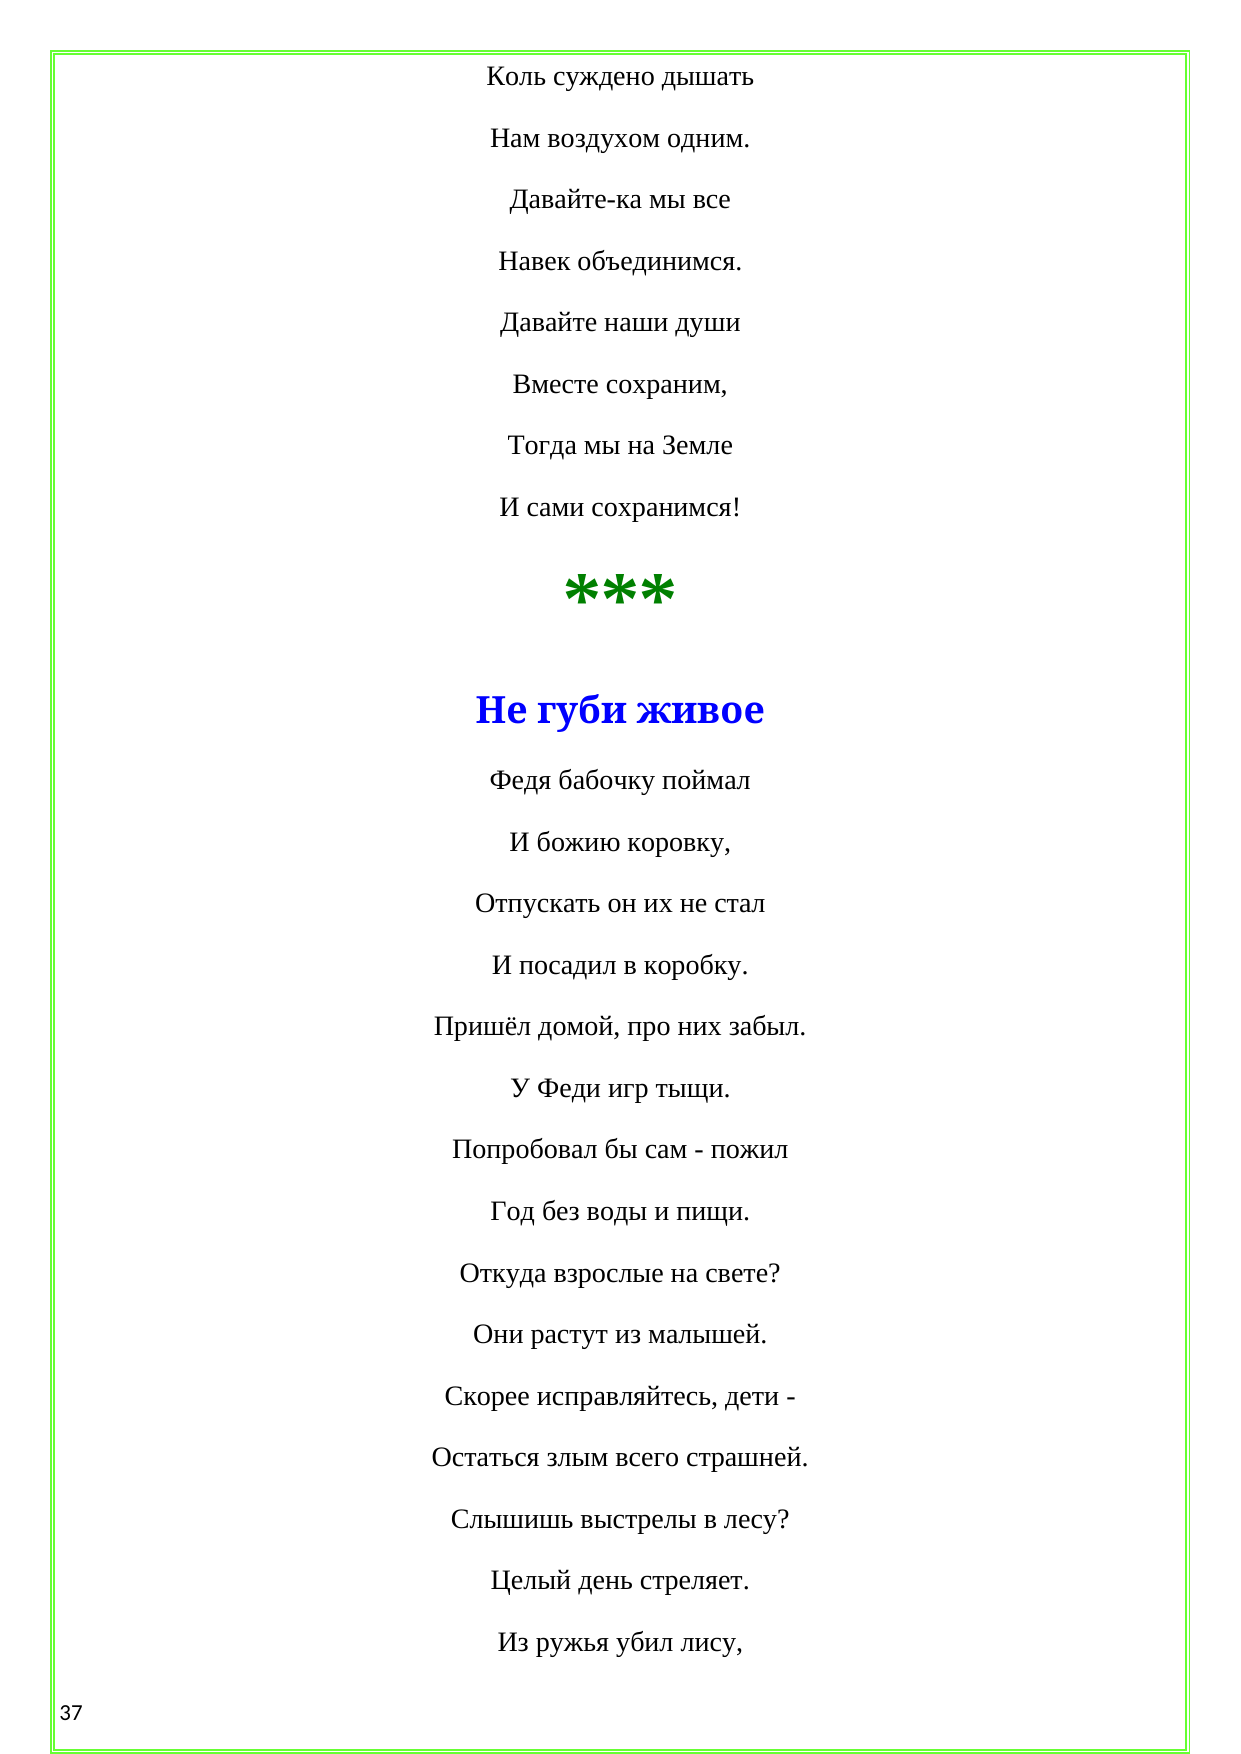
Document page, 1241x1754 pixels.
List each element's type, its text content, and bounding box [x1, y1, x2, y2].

text Навек объединимся. [59, 244, 1181, 276]
text Отпускать он их не стал [59, 886, 1181, 919]
text Давайте-ка мы все [59, 182, 1181, 214]
text Откуда взрослые на свете? [59, 1256, 1181, 1288]
text Давайте наши души [59, 305, 1181, 338]
text Попробовал бы сам - пожил [59, 1132, 1181, 1165]
text Нам воздухом одним. [59, 121, 1181, 153]
text Целый день стреляет. [59, 1563, 1181, 1596]
text Федя бабочку поймал [59, 763, 1181, 796]
text Они растут из малышей. [59, 1317, 1181, 1349]
text Год без воды и пищи. [59, 1194, 1181, 1226]
text Коль суждено дышать [59, 59, 1181, 91]
text *** [59, 552, 1181, 654]
text Из ружья убил лису, [59, 1625, 1181, 1657]
text И посадил в коробку. [59, 948, 1181, 980]
text И сами сохранимся! [59, 490, 1181, 522]
text Пришёл домой, про них забыл. [59, 1009, 1181, 1042]
text Тогда мы на Земле [59, 428, 1181, 461]
text Слышишь выстрелы в лесу? [59, 1502, 1181, 1534]
text Вместе сохраним, [59, 367, 1181, 399]
text У Феди игр тыщи. [59, 1071, 1181, 1103]
text Скорее исправляйтесь, дети - [59, 1379, 1181, 1411]
text Остаться злым всего страшней. [59, 1440, 1181, 1473]
text И божию коровку, [59, 825, 1181, 857]
text Не губи живое [59, 683, 1181, 734]
